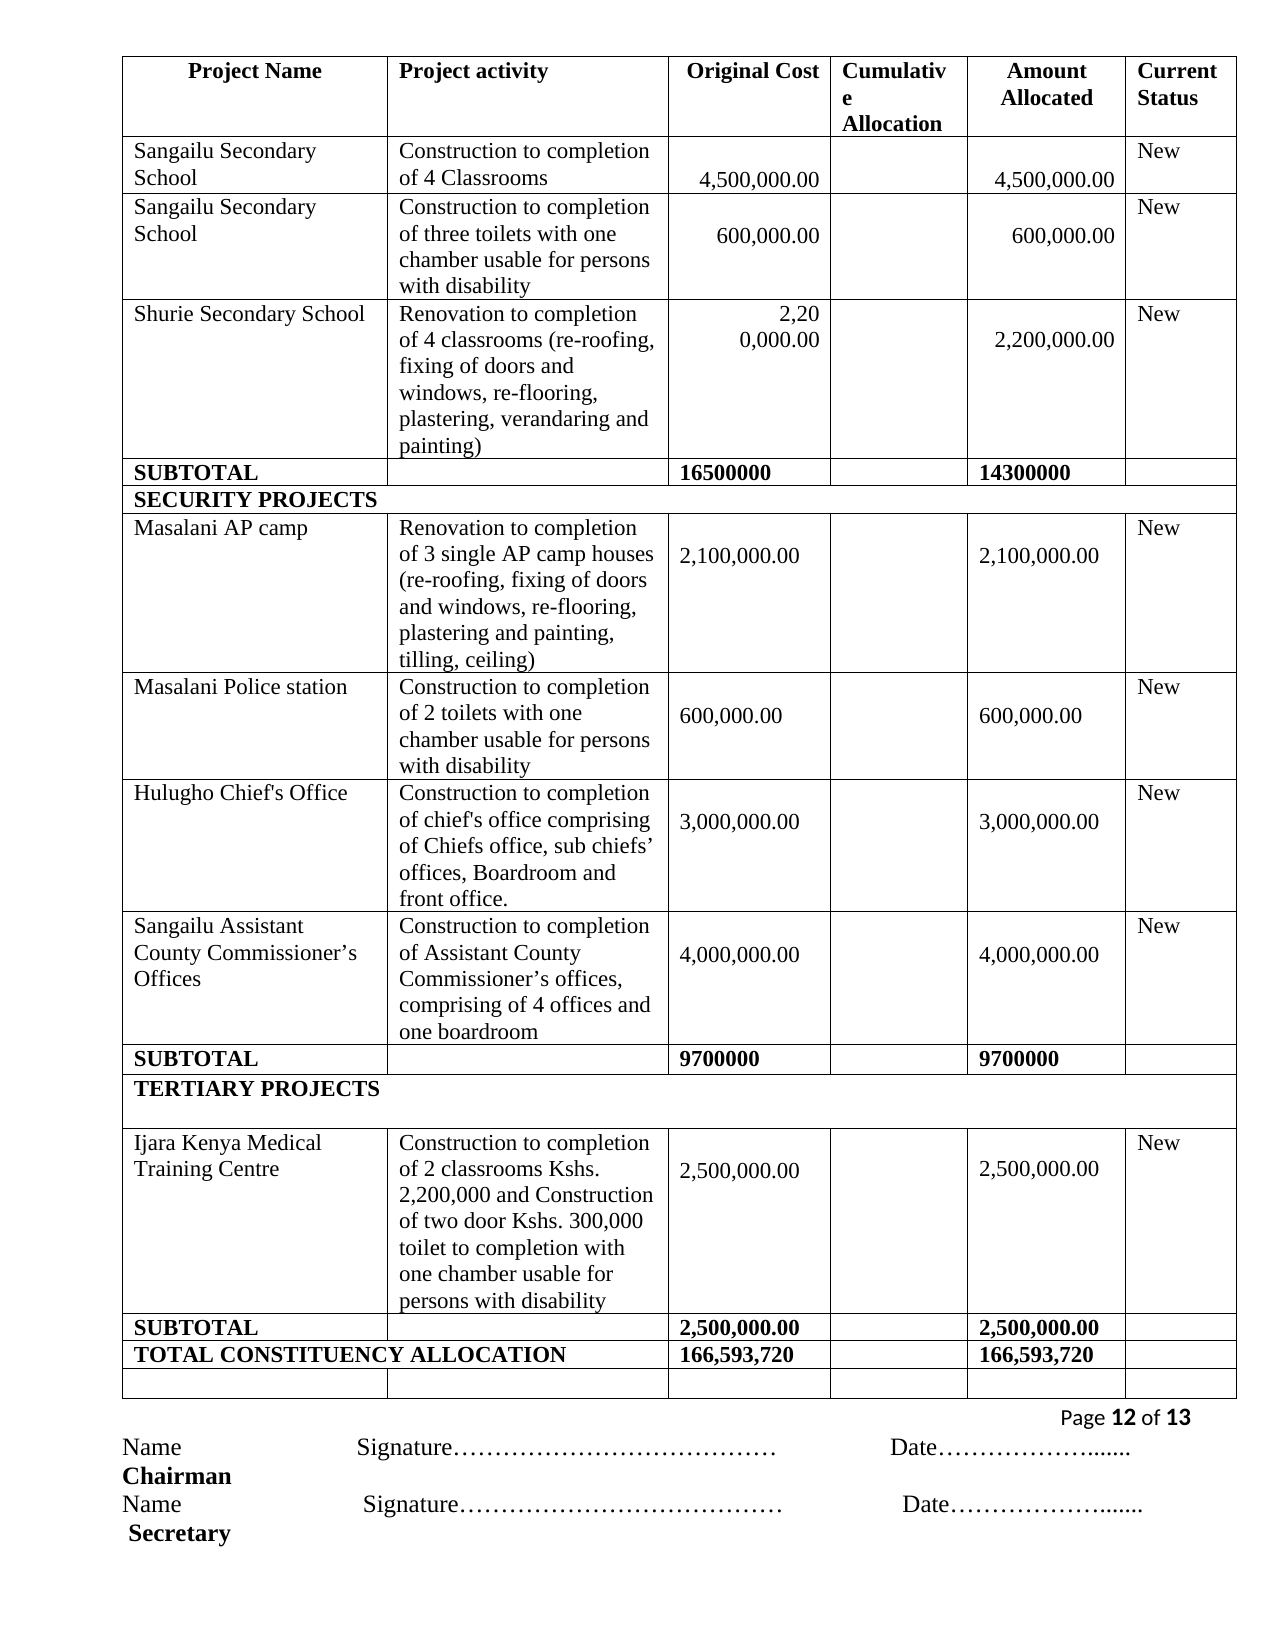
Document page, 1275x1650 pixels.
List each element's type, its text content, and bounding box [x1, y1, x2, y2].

table_cell 16,500,000 [669, 459, 830, 485]
table_cell 16,500,000 [968, 459, 1125, 485]
table_cell New [1126, 912, 1236, 1044]
table_cell [831, 137, 967, 192]
table_cell [1126, 1341, 1236, 1368]
table_cell 2,500,000.00 [968, 1314, 1125, 1340]
table_header Project Name [123, 57, 387, 136]
table_cell [831, 459, 967, 485]
table_cell [968, 1369, 1125, 1397]
table_cell [1126, 459, 1236, 485]
table_header Original Cost [669, 57, 830, 136]
table_cell Sangailu Assistant County Commissioner’s Offices [123, 912, 387, 1044]
table_cell 2,100,000.00 [669, 514, 830, 672]
table_cell 166,593,720 [968, 1341, 1125, 1368]
table_cell [388, 459, 668, 485]
table_cell Construction to completion of 4 Classrooms [388, 137, 668, 192]
table_cell 4,500,000.00 [968, 137, 1125, 192]
table_cell [831, 1369, 967, 1397]
table_cell Construction to completion of 2 classrooms Kshs. 2,200,000 and Construction of two door Kshs. 300,000 toilet to completion with one chamber usable for persons with disability [388, 1129, 668, 1313]
table_cell SUBTOTAL [123, 1045, 387, 1074]
table_cell New [1126, 137, 1236, 192]
table_cell [831, 780, 967, 911]
table_cell [831, 514, 967, 672]
table_cell New [1126, 300, 1236, 458]
table_cell [388, 1369, 668, 1397]
table_cell Construction to completion of Assistant County Commissioner’s offices, comprising of 4 offices and one boardroom [388, 912, 668, 1044]
table_cell [123, 1369, 387, 1397]
table_cell 2,500,000.00 [669, 1314, 830, 1340]
table_cell [1126, 1045, 1236, 1074]
table_cell 3,000,000.00 [669, 780, 830, 911]
table_cell [831, 673, 967, 778]
table_cell New [1126, 194, 1236, 299]
table_cell 2,500,000.00 [968, 1129, 1125, 1313]
table_cell New [1126, 673, 1236, 778]
table_cell 4,000,000.00 [669, 912, 830, 1044]
table_cell [831, 1129, 967, 1313]
table_cell Construction to completion of three toilets with one chamber usable for persons with disability [388, 194, 668, 299]
table_cell 600,000.00 [669, 673, 830, 778]
table_cell Construction to completion of chief's office comprising of Chiefs office, sub chiefs’ offices, Boardroom and front office. [388, 780, 668, 911]
table_cell Construction to completion of 2 toilets with one chamber usable for persons with disability [388, 673, 668, 778]
table_cell 3,000,000.00 [968, 780, 1125, 911]
table_cell New [1126, 780, 1236, 911]
table_cell TOTAL CONSTITUENCY ALLOCATION [123, 1341, 668, 1368]
table_cell 4,000,000.00 [968, 912, 1125, 1044]
table_cell 600,000.00 [968, 194, 1125, 299]
table_cell SECURITY PROJECTS [123, 486, 1236, 513]
table_cell [1126, 1369, 1236, 1397]
table_cell 4,500,000.00 [669, 137, 830, 192]
table_cell [388, 1314, 668, 1340]
table_cell 9,700,000 [968, 1045, 1125, 1074]
table_cell Masalani AP camp [123, 514, 387, 672]
table_cell 2,200,000.00 [669, 300, 830, 458]
table_cell Shurie Secondary School [123, 300, 387, 458]
table_cell New [1126, 514, 1236, 672]
table_cell [831, 300, 967, 458]
table_cell Sangailu Secondary School [123, 194, 387, 299]
table_header Amount Allocated [968, 57, 1125, 136]
table_cell [831, 912, 967, 1044]
table_cell 600,000.00 [669, 194, 830, 299]
table_cell SUBTOTAL [123, 1314, 387, 1340]
table_header Current Status [1126, 57, 1236, 136]
table_cell [831, 1045, 967, 1074]
table_cell [669, 1369, 830, 1397]
table_cell SUBTOTAL [123, 459, 387, 485]
table_cell [388, 1045, 668, 1074]
table_cell 2,200,000.00 [968, 300, 1125, 458]
table_cell Sangailu Secondary School [123, 137, 387, 192]
table_header Project activity [388, 57, 668, 136]
table_cell Hulugho Chief's Office [123, 780, 387, 911]
table_cell Masalani Police station [123, 673, 387, 778]
table_cell Ijara Kenya Medical Training Centre [123, 1129, 387, 1313]
table_cell Renovation to completion of 3 single AP camp houses (re-roofing, fixing of doors and windows, re-flooring, plastering and painting, tilling, ceiling) [388, 514, 668, 672]
table_cell TERTIARY PROJECTS [123, 1075, 1236, 1127]
table_header Cumulative Allocation [831, 57, 967, 136]
table_cell New [1126, 1129, 1236, 1313]
table_cell 2,100,000.00 [968, 514, 1125, 672]
table_cell 9,700,000 [669, 1045, 830, 1074]
table_cell 600,000.00 [968, 673, 1125, 778]
table_cell 2,500,000.00 [669, 1129, 830, 1313]
table_cell [831, 1341, 967, 1368]
table_cell [831, 194, 967, 299]
table_cell Renovation to completion of 4 classrooms (re-roofing, fixing of doors and windows, re-flooring, plastering, verandaring and painting) [388, 300, 668, 458]
table_cell [831, 1314, 967, 1340]
table_cell 166,593,720 [669, 1341, 830, 1368]
table_cell [1126, 1314, 1236, 1340]
